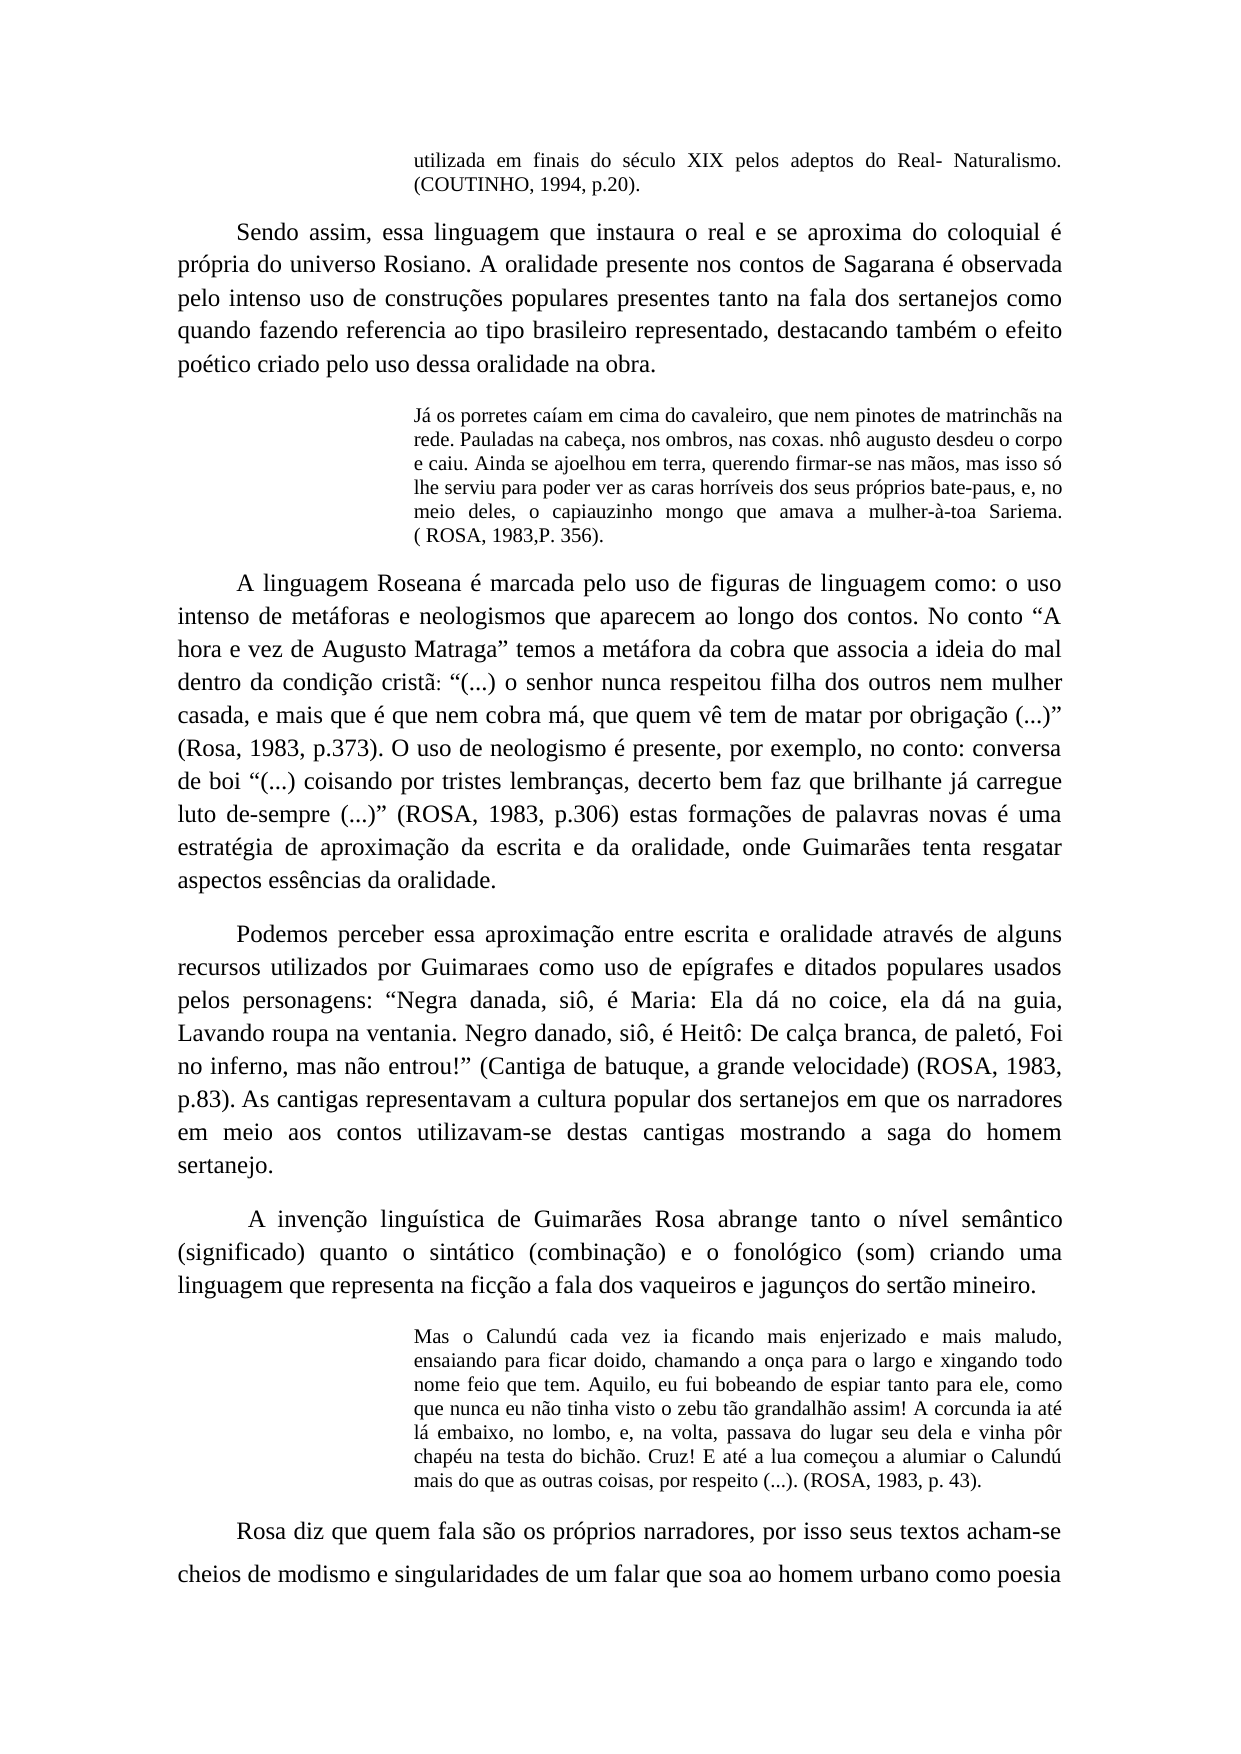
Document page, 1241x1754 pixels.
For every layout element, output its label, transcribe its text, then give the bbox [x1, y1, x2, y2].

text Podemos perceber essa aproximação entre escrita e oralidade através de alguns recursos utilizados por Guimaraes como uso de epígrafes e ditados populares usados pelos personagens: “Negra danada, siô, é Maria: Ela dá no coice, ela dá na guia, Lavando roupa na ventania. Negro danado, siô, é Heitô: De calça branca, de paletó, Foi no inferno, mas não entrou!” (Cantiga de batuque, a grande velocidade) (ROSA, 1983, p.83). As cantigas representavam a cultura popular dos sertanejos em que os narradores em meio aos contos utilizavam-se destas cantigas mostrando a saga do homem sertanejo. [177, 919, 1063, 1179]
text Sendo assim, essa linguagem que instaura o real e se aproxima do coloquial é própria do universo Rosiano. A oralidade presente nos contos de Sagarana é observada pelo intenso uso de construções populares presentes tanto na fala dos sertanejos como quando fazendo referencia ao tipo brasileiro representado, destacando também o efeito poético criado pelo uso dessa oralidade na obra. [177, 217, 1063, 377]
text A invenção linguística de Guimarães Rosa abrange tanto o nível semântico (significado) quanto o sintático (combinação) e o fonológico (som) criando uma linguagem que representa na ficção a fala dos vaqueiros e jagunços do sertão mineiro. [177, 1204, 1063, 1298]
text Mas o Calundú cada vez ia ficando mais enjerizado e mais maludo, ensaiando para ficar doido, chamando a onça para o largo e xingando todo nome feio que tem. Aquilo, eu fui bobeando de espiar tanto para ele, como que nunca eu não tinha visto o zebu tão grandalhão assim! A corcunda ia até lá embaixo, no lombo, e, na volta, passava do lugar seu dela e vinha pôr chapéu na testa do bichão. Cruz! E até a lua começou a alumiar o Calundú mais do que as outras coisas, por respeito (...). (ROSA, 1983, p. 43). [413, 1324, 1063, 1492]
text Já os porretes caíam em cima do cavaleiro, que nem pinotes de matrinchãs na rede. Pauladas na cabeça, nos ombros, nas coxas. nhô augusto desdeu o corpo e caiu. Ainda se ajoelhou em terra, querendo firmar-se nas mãos, mas isso só lhe serviu para poder ver as caras horríveis dos seus próprios bate-paus, e, no meio deles, o capiauzinho mongo que amava a mulher-à-toa Sariema.( ROSA, 1983,P. 356). [413, 402, 1063, 547]
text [413, 148, 1063, 196]
text A linguagem Roseana é marcada pelo uso de figuras de linguagem como: o uso intenso de metáforas e neologismos que aparecem ao longo dos contos. No conto “A hora e vez de Augusto Matraga” temos a metáfora da cobra que associa a ideia do mal dentro da condição cristã: “(...) o senhor nunca respeitou filha dos outros nem mulher casada, e mais que é que nem cobra má, que quem vê tem de matar por obrigação (...)” (Rosa, 1983, p.373). O uso de neologismo é presente, por exemplo, no conto: conversa de boi “(...) coisando por tristes lembranças, decerto bem faz que brilhante já carregue luto de-sempre (...)” (ROSA, 1983, p.306) estas formações de palavras novas é uma estratégia de aproximação da escrita e da oralidade, onde Guimarães tenta resgatar aspectos essências da oralidade. [177, 568, 1063, 894]
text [177, 1516, 1063, 1588]
